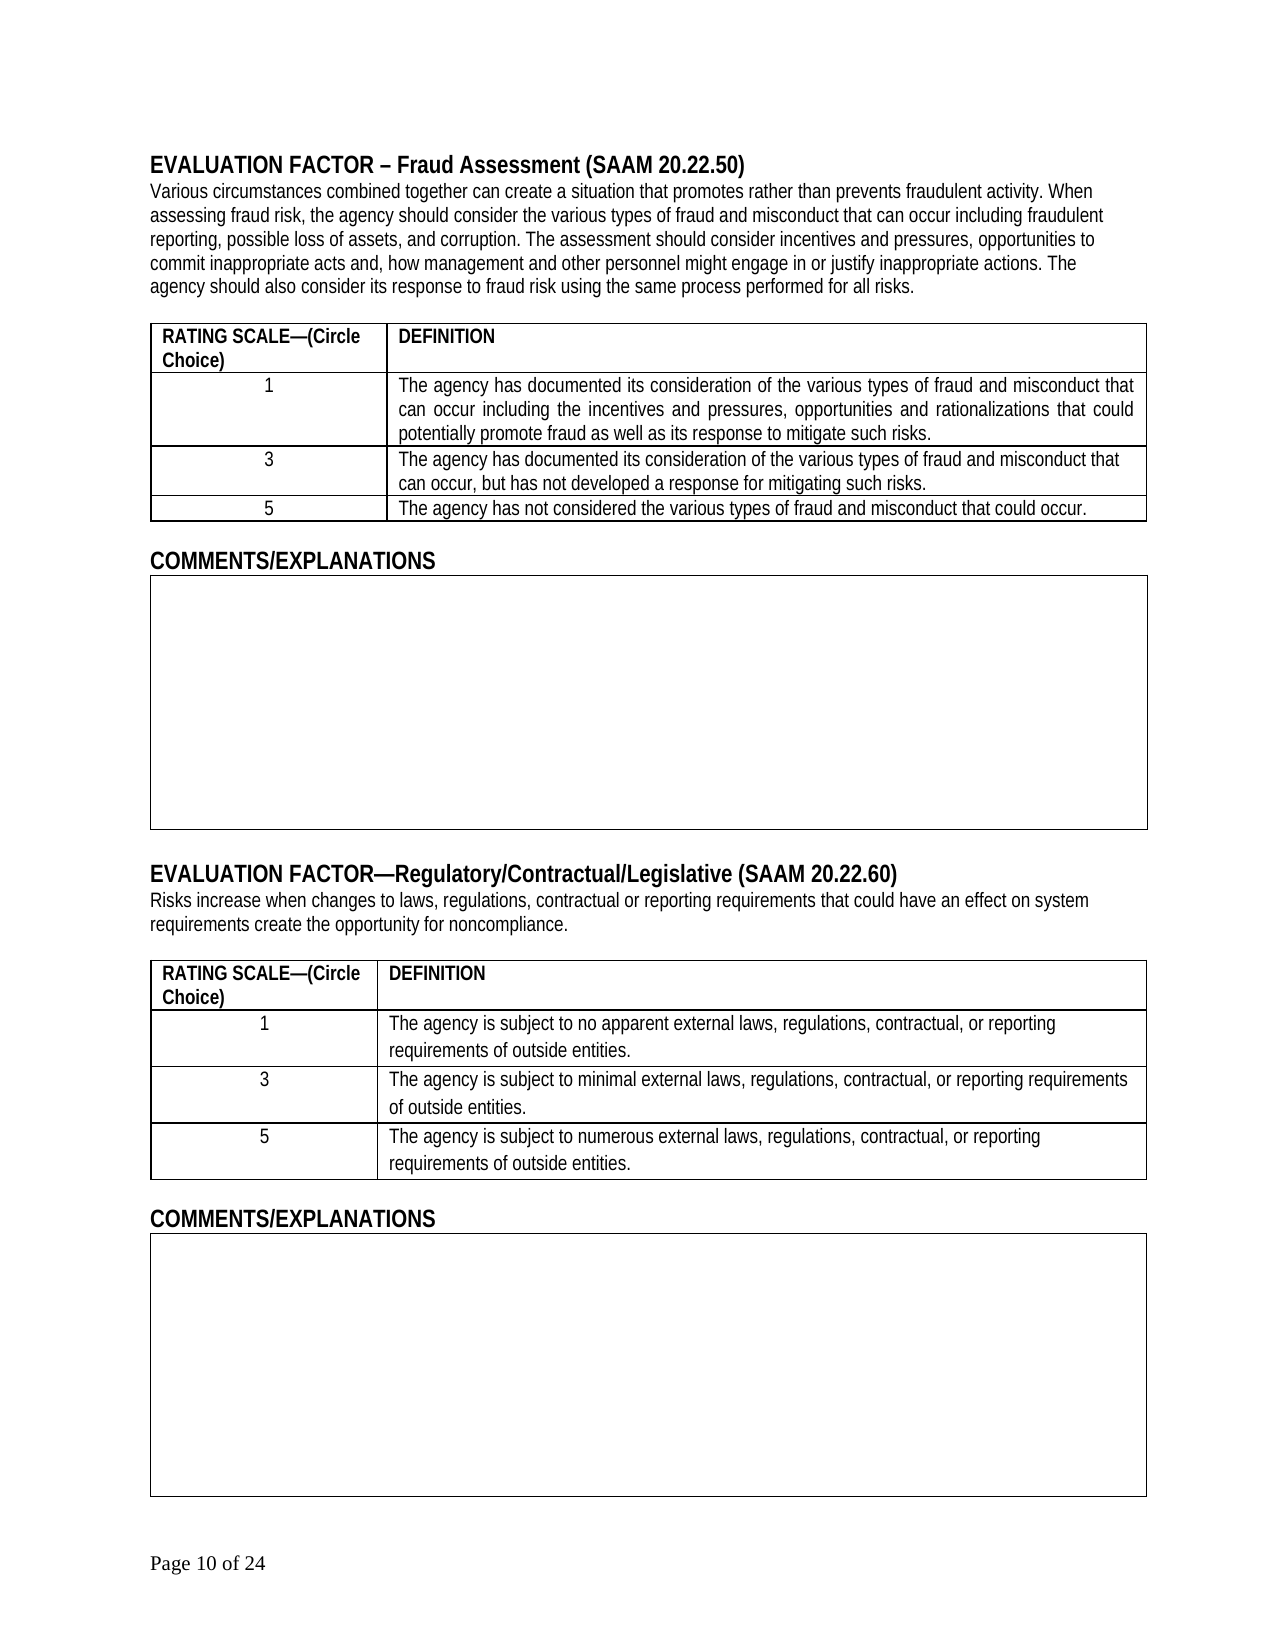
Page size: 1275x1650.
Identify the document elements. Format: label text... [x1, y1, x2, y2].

table_cell The agency is subject to no apparent external laws, regulations, contractual, or reporting requirements of outside entities. [378, 1011, 1146, 1066]
table_header DEFINITION [378, 961, 1146, 1009]
table_header RATING SCALE—(Circle Choice) [152, 961, 377, 1009]
text EVALUATION FACTOR – Fraud Assessment (SAAM 20.22.50) [150, 150, 1125, 179]
table_cell 5 [152, 1124, 377, 1179]
table_cell The agency is subject to minimal external laws, regulations, contractual, or reporting requirements of outside entities. [378, 1067, 1146, 1122]
table_header [151, 576, 1147, 829]
table_cell The agency has not considered the various types of fraud and misconduct that could occur. [388, 496, 1146, 520]
table_cell 1 [152, 373, 386, 445]
text COMMENTS/EXPLANATIONS [150, 1204, 1125, 1233]
text EVALUATION FACTOR—Regulatory/Contractual/Legislative (SAAM 20.22.60) [150, 859, 1125, 888]
table_cell 3 [152, 1067, 377, 1122]
text Risks increase when changes to laws, regulations, contractual or reporting requirements that could have an effect on system requirements create the opportunity for noncompliance. [150, 888, 1125, 936]
table_header RATING SCALE—(Circle Choice) [152, 324, 386, 372]
table_cell The agency has documented its consideration of the various types of fraud and misconduct that can occur, but has not developed a response for mitigating such risks. [388, 447, 1146, 495]
text Various circumstances combined together can create a situation that promotes rather than prevents fraudulent activity. When assessing fraud risk, the agency should consider the various types of fraud and misconduct that can occur including fraudulent reporting, possible loss of assets, and corruption. The assessment should consider incentives and pressures, opportunities to commit inappropriate acts and, how management and other personnel might engage in or justify inappropriate actions. The agency should also consider its response to fraud risk using the same process performed for all risks. [150, 179, 1125, 298]
text COMMENTS/EXPLANATIONS [150, 546, 1125, 574]
table_header [151, 1234, 1146, 1496]
table_header DEFINITION [388, 324, 1146, 372]
table_cell The agency has documented its consideration of the various types of fraud and misconduct that can occur including the incentives and pressures, opportunities and rationalizations that could potentially promote fraud as well as its response to mitigate such risks. [388, 373, 1146, 445]
table_cell 1 [152, 1011, 377, 1066]
table_cell The agency is subject to numerous external laws, regulations, contractual, or reporting requirements of outside entities. [378, 1124, 1146, 1179]
table_cell 3 [152, 447, 386, 495]
table_cell 5 [152, 496, 386, 520]
